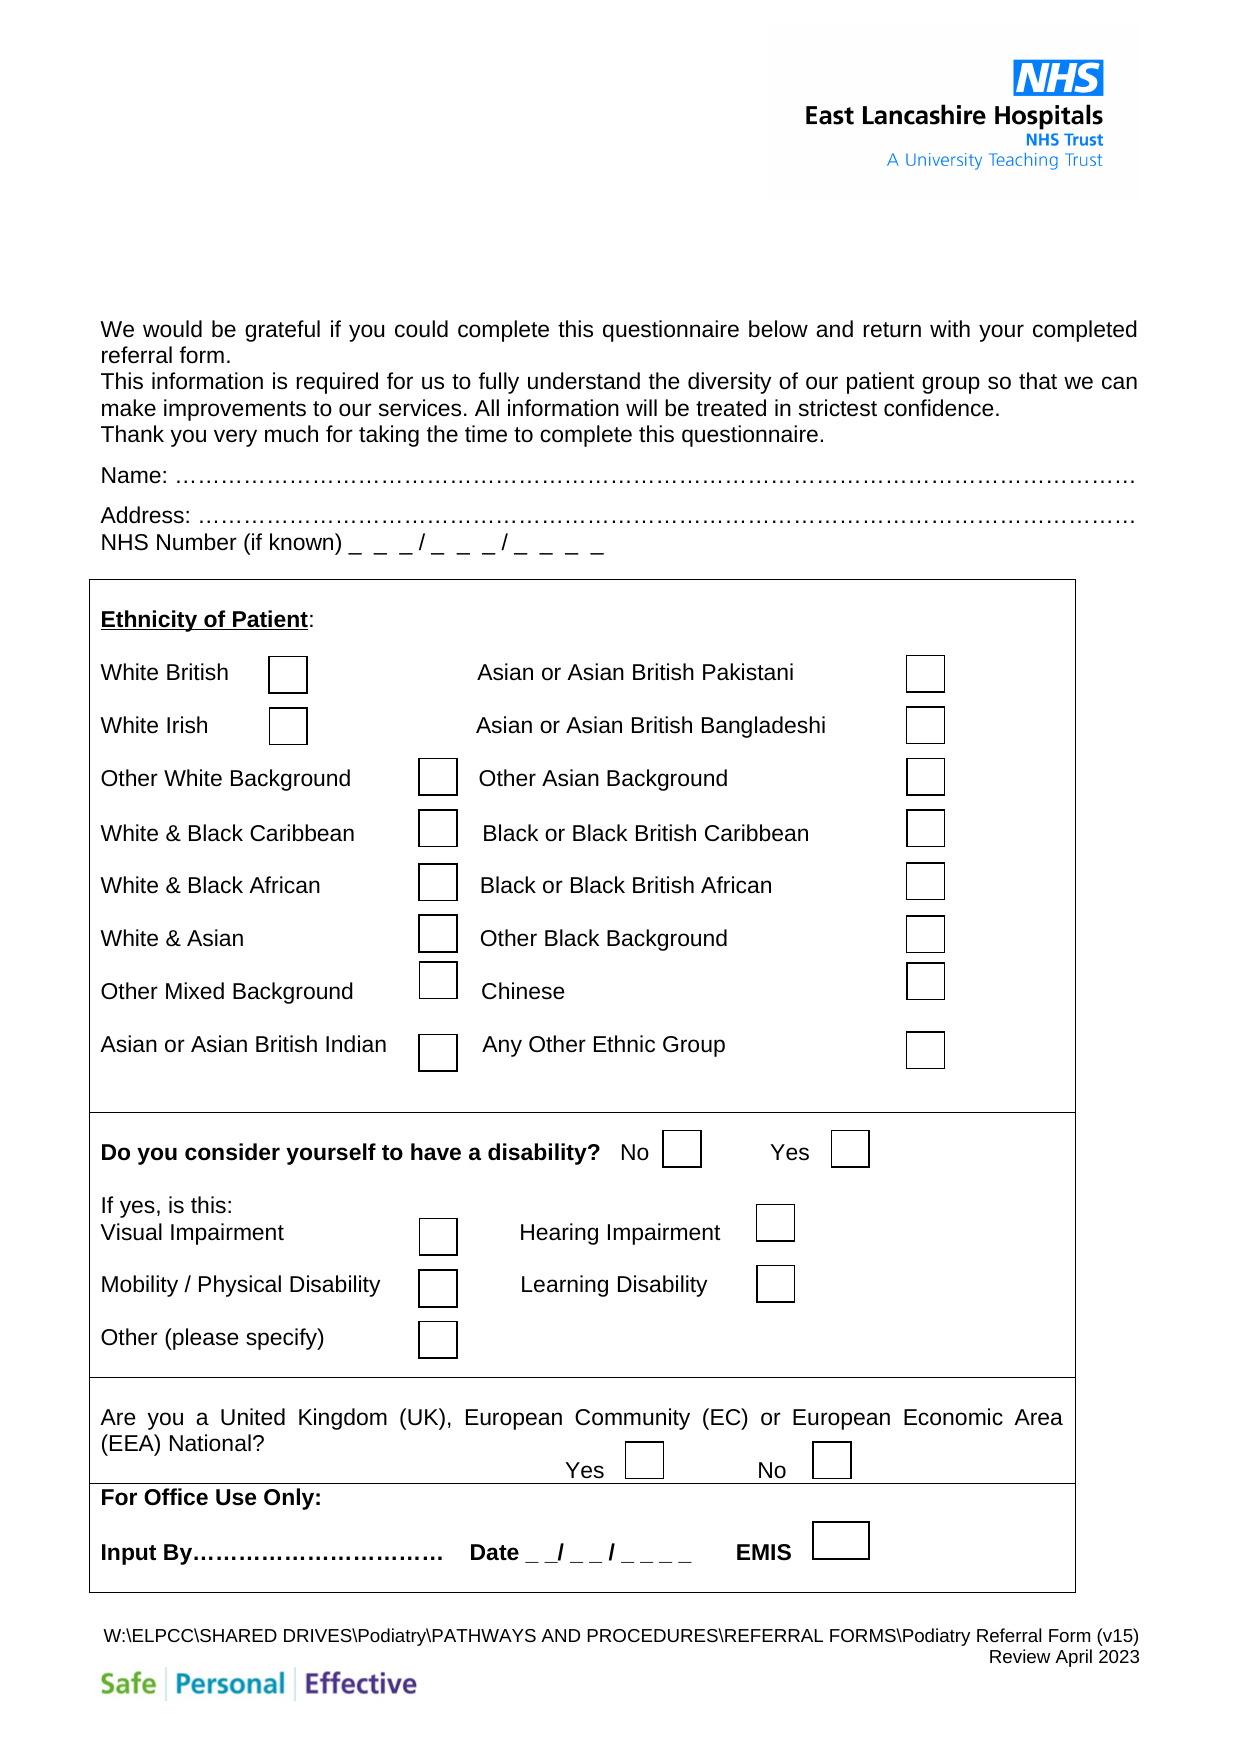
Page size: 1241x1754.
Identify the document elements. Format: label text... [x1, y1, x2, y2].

picture [768, 23, 1140, 203]
table_header Ethnicity of Patient: White British Asian or Asian British Pakistani White Irish Asian or Asian British Bangladeshi Other White Background Other Asian Background White & Black Caribbean Black or Black British White & Black African Black or Black British African White & Asian Other Black Background Other Mixed Background Chinese Asian or Asian British Indian Any Other Ethnic Group [90, 580, 1075, 1112]
text Thank you very much for taking the time to complete this questionnaire. [100, 421, 1140, 447]
picture [100, 1667, 418, 1702]
text Address: …………………………………………………………………………………………………………… [100, 502, 1140, 529]
text Name: ……………………………………………………………………………………………………………… [100, 462, 1140, 488]
text We would be grateful if you could complete this questionnaire below and return with your completed referral form. [100, 316, 1140, 368]
table_cell Do you consider yourself to have a disability? No Yes If yes, is this: Visual Impairment Hearing Impairment Mobility / Physical Disability Learning Disability Other (please specify) [90, 1113, 1075, 1377]
text This information is required for us to fully understand the diversity of our patient group so that we can make improvements to our services. All information will be treated in strictest confidence. [100, 368, 1140, 421]
text NHS Number (if known) _ _ _ / _ _ _ / _ _ _ _ [100, 529, 1140, 555]
table_cell For Office Use Only: Input By…………………………… Date _ _/ _ _ / _ _ _ _ EMIS [90, 1484, 1075, 1592]
table_cell Are you a United Kingdom (UK), European Community (EC) or European Economic Area (EEA) National? Yes No [90, 1378, 1075, 1483]
